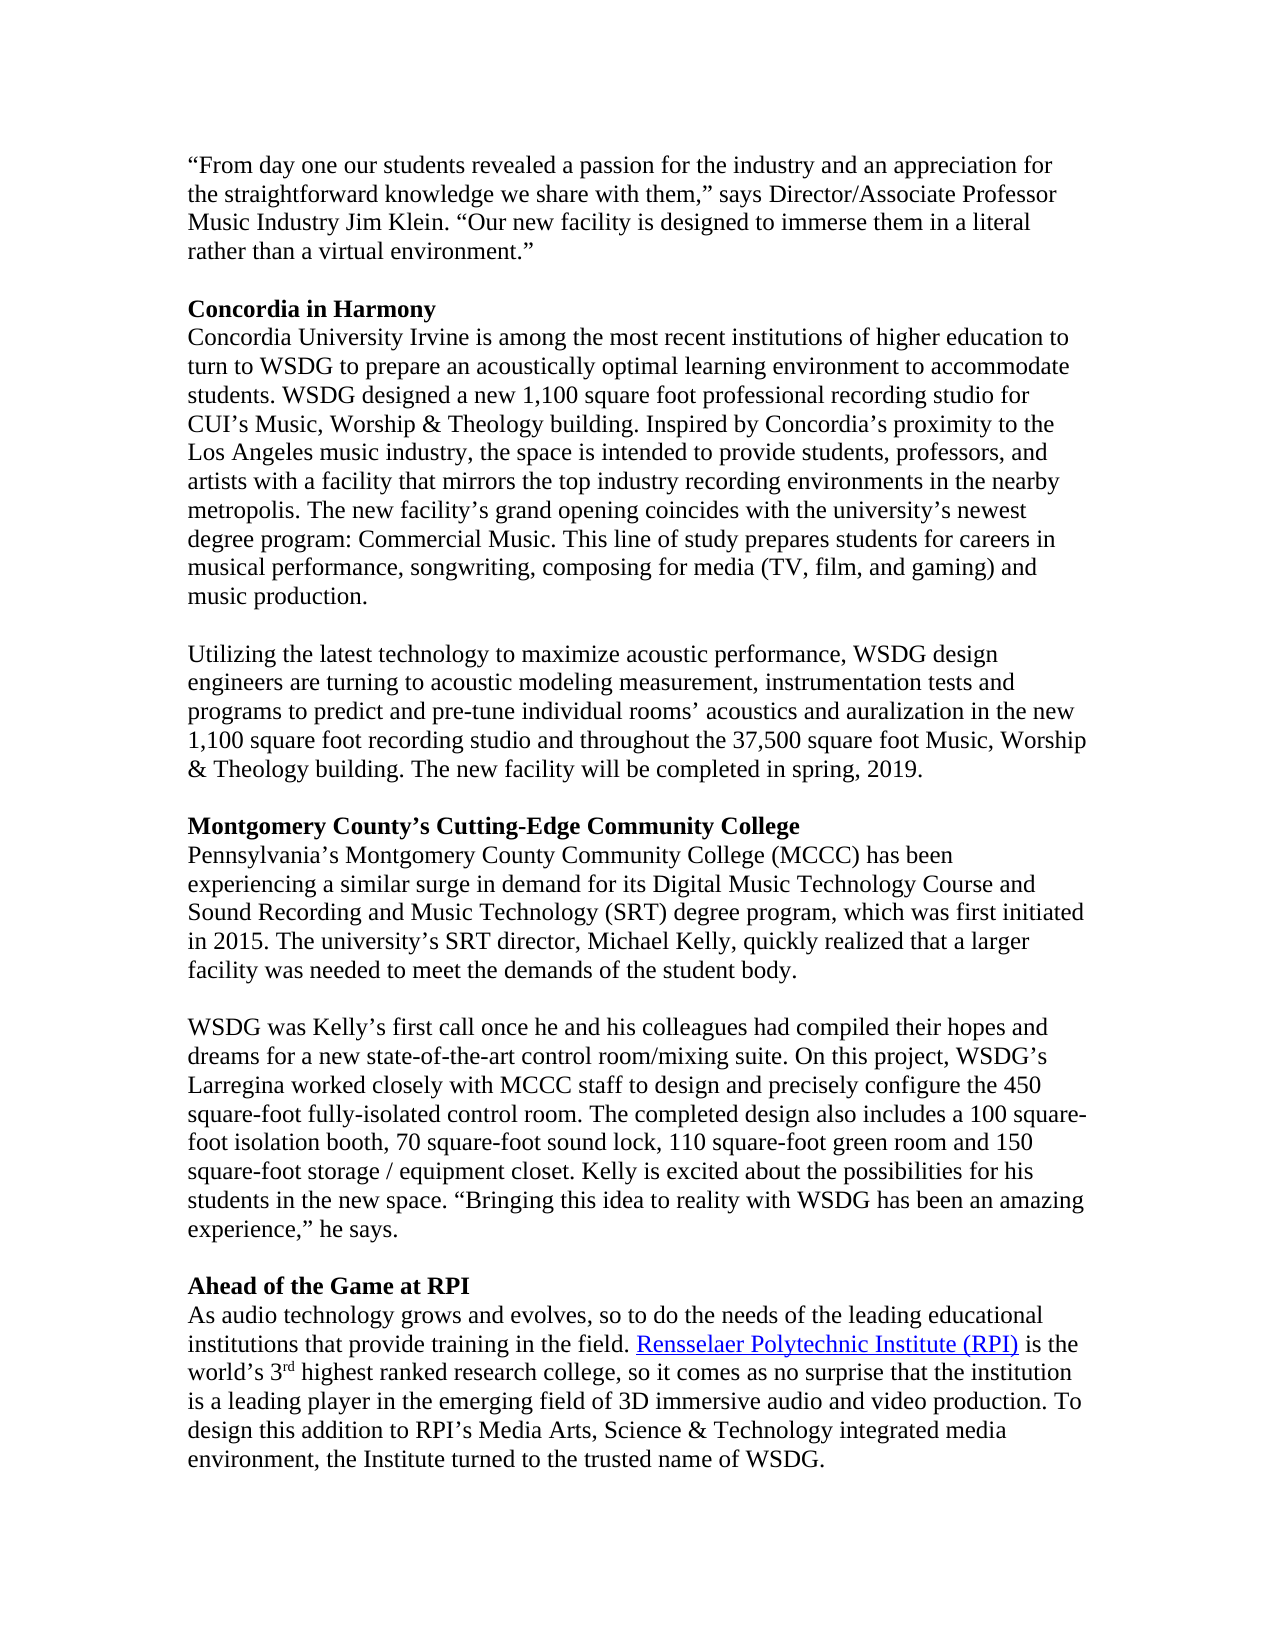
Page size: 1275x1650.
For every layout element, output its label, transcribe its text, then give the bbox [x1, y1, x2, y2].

text Utilizing the latest technology to maximize acoustic performance, WSDG design engineers are turning to acoustic modeling measurement, instrumentation tests and programs to predict and pre-tune individual rooms’ acoustics and auralization in the new 1,100 square foot recording studio and throughout the 37,500 square foot Music, Worship & Theology building. The new facility will be completed in spring, 2019. [187, 639, 1087, 782]
text Concordia in Harmony [187, 294, 1087, 322]
text Pennsylvania’s Montgomery County Community College (MCCC) has been experiencing a similar surge in demand for its Digital Music Technology Course and Sound Recording and Music Technology (SRT) degree program, which was first initiated in 2015. The university’s SRT director, Michael Kelly, quickly realized that a larger facility was needed to meet the demands of the student body. [187, 840, 1087, 984]
text WSDG was Kelly’s first call once he and his colleagues had compiled their hopes and dreams for a new state-of-the-art control room/mixing suite. On this project, WSDG’s Larregina worked closely with MCCC staff to design and precisely configure the 450 square-foot fully-isolated control room. The completed design also includes a 100 square-foot isolation booth, 70 square-foot sound lock, 110 square-foot green room and 150 square-foot storage / equipment closet. Kelly is excited about the possibilities for his students in the new space. “Bringing this idea to reality with WSDG has been an amazing experience,” he says. [187, 1012, 1087, 1242]
text Concordia University Irvine is among the most recent institutions of higher education to turn to WSDG to prepare an acoustically optimal learning environment to accommodate students. WSDG designed a new 1,100 square foot professional recording studio for CUI’s Music, Worship & Theology building. Inspired by Concordia’s proximity to the Los Angeles music industry, the space is intended to provide students, professors, and artists with a facility that mirrors the top industry recording environments in the nearby metropolis. The new facility’s grand opening coincides with the university’s newest degree program: Commercial Music. This line of study prepares students for careers in musical performance, songwriting, composing for media (TV, film, and gaming) and music production. [187, 322, 1087, 610]
text “From day one our students revealed a passion for the industry and an appreciation for the straightforward knowledge we share with them,” says Director/Associate Professor Music Industry Jim Klein. “Our new facility is designed to immerse them in a literal rather than a virtual environment.” [187, 150, 1087, 265]
text Montgomery County’s Cutting-Edge Community College [187, 811, 1087, 840]
text As audio technology grows and evolves, so to do the needs of the leading educational institutions that provide training in the field. Rensselaer Polytechnic Institute (RPI) is the world’s 3rd highest ranked research college, so it comes as no surprise that the institution is a leading player in the emerging field of 3D immersive audio and video production. To design this addition to RPI’s Media Arts, Science & Technology integrated media environment, the Institute turned to the trusted name of WSDG. [187, 1300, 1087, 1472]
text Ahead of the Game at RPI [187, 1242, 1087, 1300]
